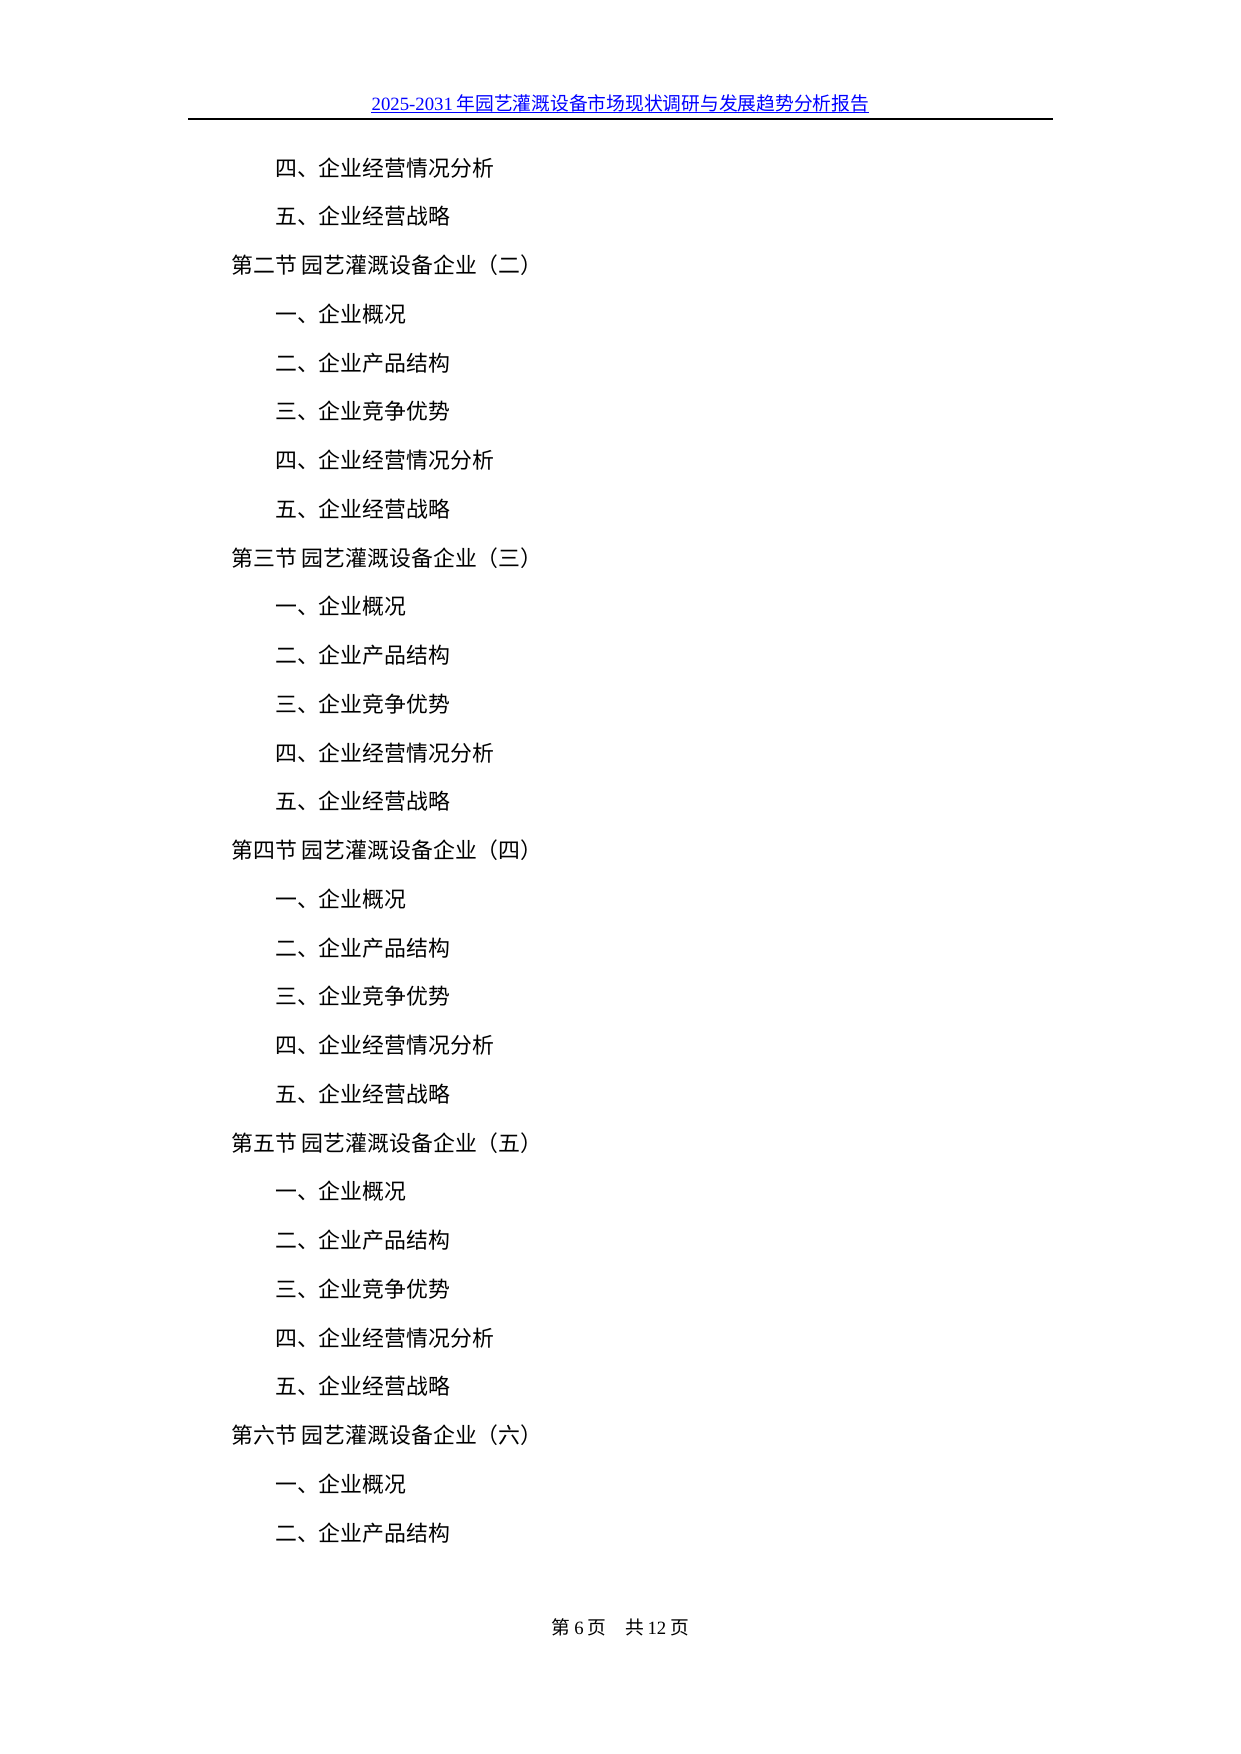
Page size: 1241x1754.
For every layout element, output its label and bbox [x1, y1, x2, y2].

text [187, 150, 1053, 1548]
